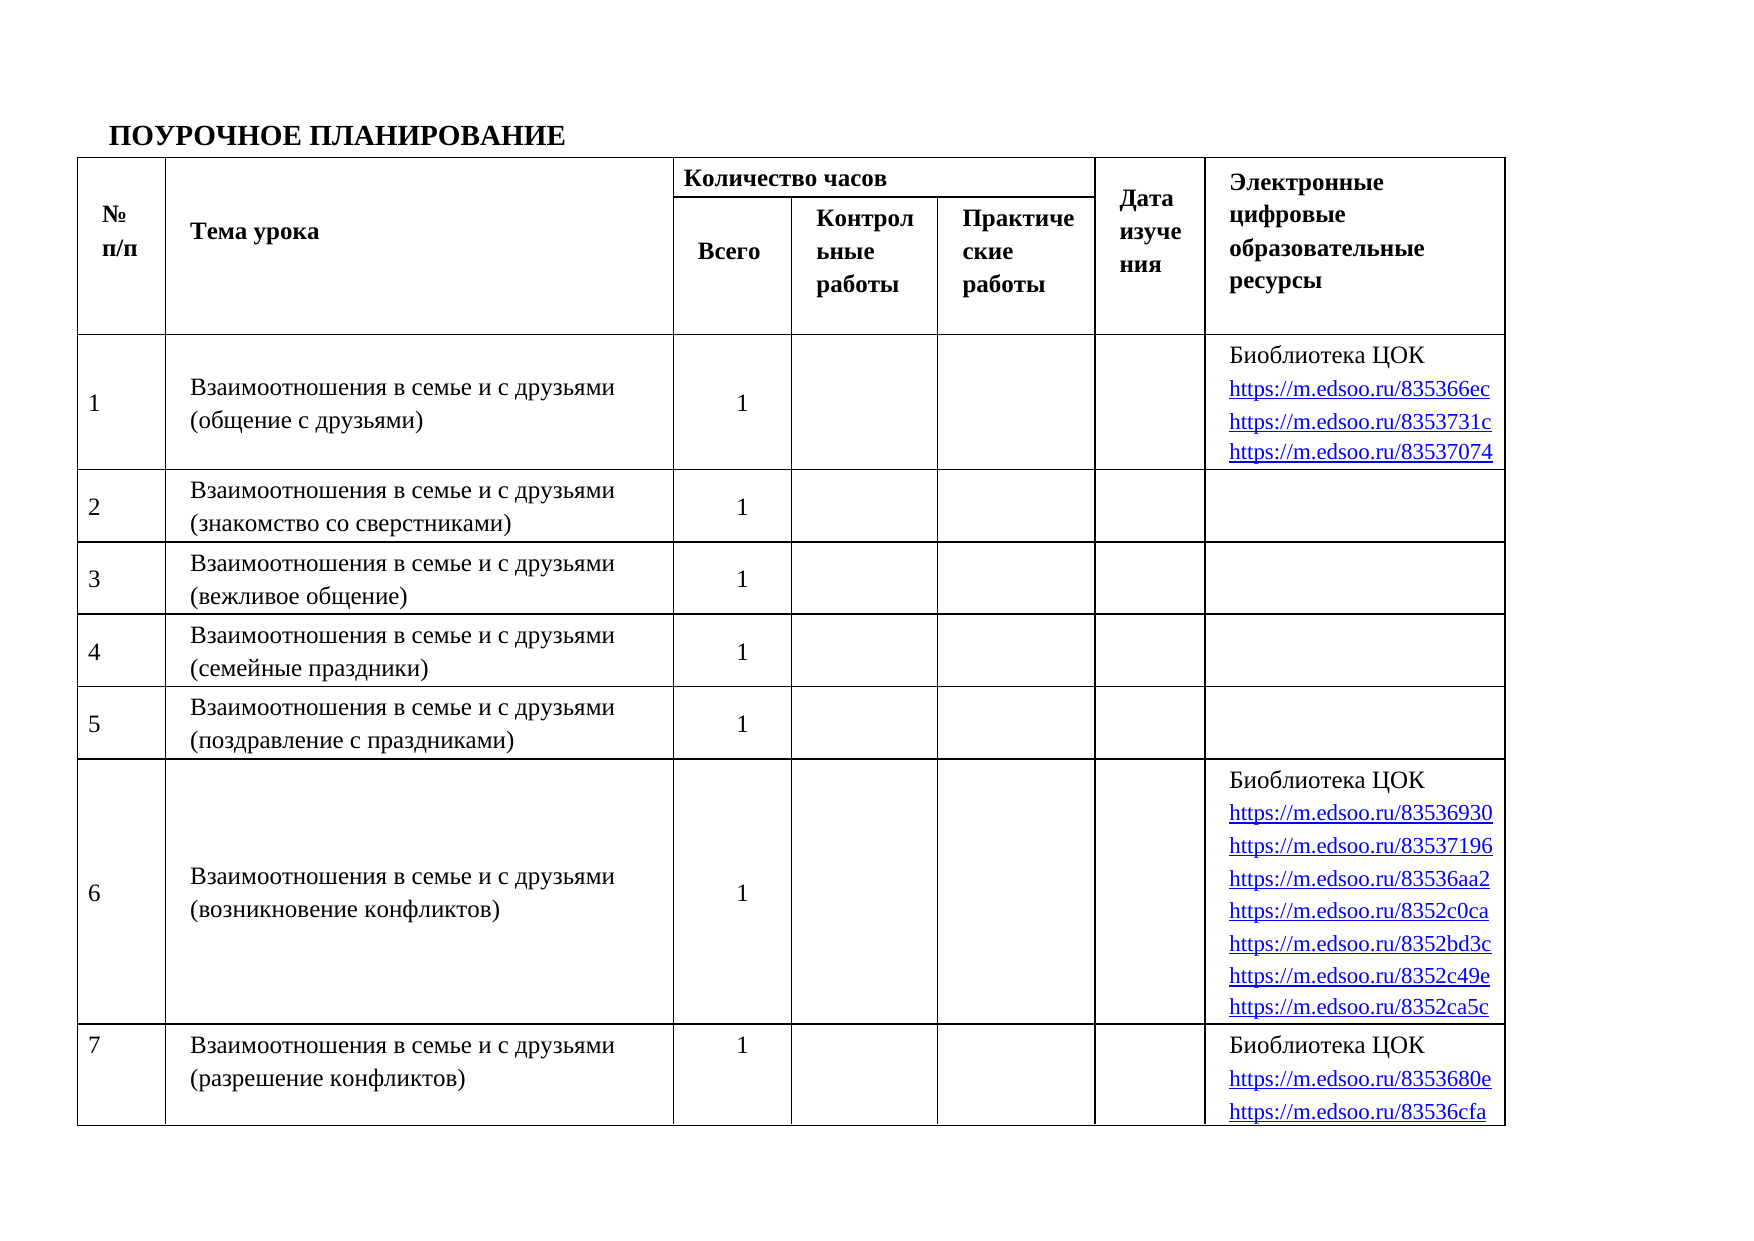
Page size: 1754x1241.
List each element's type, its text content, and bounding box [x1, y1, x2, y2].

table_cell [1206, 687, 1504, 758]
table_cell 1 [674, 615, 791, 686]
table_cell [1096, 335, 1204, 468]
table_cell 1 [78, 335, 165, 468]
table_cell 1 [674, 470, 791, 541]
table_cell [938, 760, 1094, 1023]
table_cell [1206, 543, 1504, 613]
table_cell [792, 687, 937, 758]
table_cell [1096, 760, 1204, 1023]
table_cell 1 [674, 1025, 791, 1124]
table_cell Взаимоотношения в семье и с друзьями (вежливое общение) [166, 543, 673, 613]
table_cell [1096, 615, 1204, 686]
table_cell [1206, 470, 1504, 541]
table_cell 4 [78, 615, 165, 686]
table_header Электронные цифровые образовательные ресурсы [1206, 158, 1504, 334]
table_header Количество часов [674, 158, 1094, 196]
table_cell [938, 335, 1094, 468]
table_cell Взаимоотношения в семье и с друзьями (общение с друзьями) [166, 335, 673, 468]
table_cell [1096, 470, 1204, 541]
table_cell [166, 1025, 673, 1124]
table_cell 7 [78, 1025, 165, 1124]
table_cell 1 [674, 543, 791, 613]
table_cell [938, 1025, 1094, 1124]
table_header № п/п [78, 158, 165, 334]
table_cell [1206, 615, 1504, 686]
table_cell 1 [674, 760, 791, 1023]
table_cell [792, 760, 937, 1023]
table_cell Взаимоотношения в семье и с друзьями (семейные праздники) [166, 615, 673, 686]
table_cell [1096, 543, 1204, 613]
table_cell Биоблиотека ЦОК https://m.edsoo.ru/835366ec https://m.edsoo.ru/8353731c https://m.edsoo.ru/83537074 [1206, 335, 1504, 468]
table_cell [938, 687, 1094, 758]
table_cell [1206, 1025, 1504, 1124]
table_header Дата изучения [1096, 158, 1204, 334]
table_cell [1096, 1025, 1204, 1124]
table_cell [1096, 687, 1204, 758]
table_cell Взаимоотношения в семье и с друзьями (возникновение конфликтов) [166, 760, 673, 1023]
table_cell [938, 615, 1094, 686]
table_cell Практические работы [938, 198, 1094, 334]
table_cell [792, 335, 937, 468]
table_cell 2 [78, 470, 165, 541]
table_cell Контрольные работы [792, 198, 937, 334]
table_cell [792, 470, 937, 541]
table_cell [938, 470, 1094, 541]
table_cell [938, 543, 1094, 613]
table_cell 3 [78, 543, 165, 613]
text ПОУРОЧНОЕ ПЛАНИРОВАНИЕ [101, 118, 1665, 152]
table_cell Взаимоотношения в семье и с друзьями (поздравление с праздниками) [166, 687, 673, 758]
table_cell 1 [674, 687, 791, 758]
table_cell 5 [78, 687, 165, 758]
table_cell 1 [674, 335, 791, 468]
table_cell Биоблиотека ЦОК https://m.edsoo.ru/83536930 https://m.edsoo.ru/83537196 https://m.edsoo.ru/83536aa2 https://m.edsoo.ru/8352c0ca https://m.edsoo.ru/8352bd3c https://m.edsoo.ru/8352c49e https://m.edsoo.ru/8352ca5c [1206, 760, 1504, 1023]
table_cell Всего [674, 198, 791, 334]
table_cell [792, 615, 937, 686]
table_cell 6 [78, 760, 165, 1023]
table_cell [792, 1025, 937, 1124]
table_header Тема урока [166, 158, 673, 334]
table_cell [792, 543, 937, 613]
table_cell Взаимоотношения в семье и с друзьями (знакомство со сверстниками) [166, 470, 673, 541]
